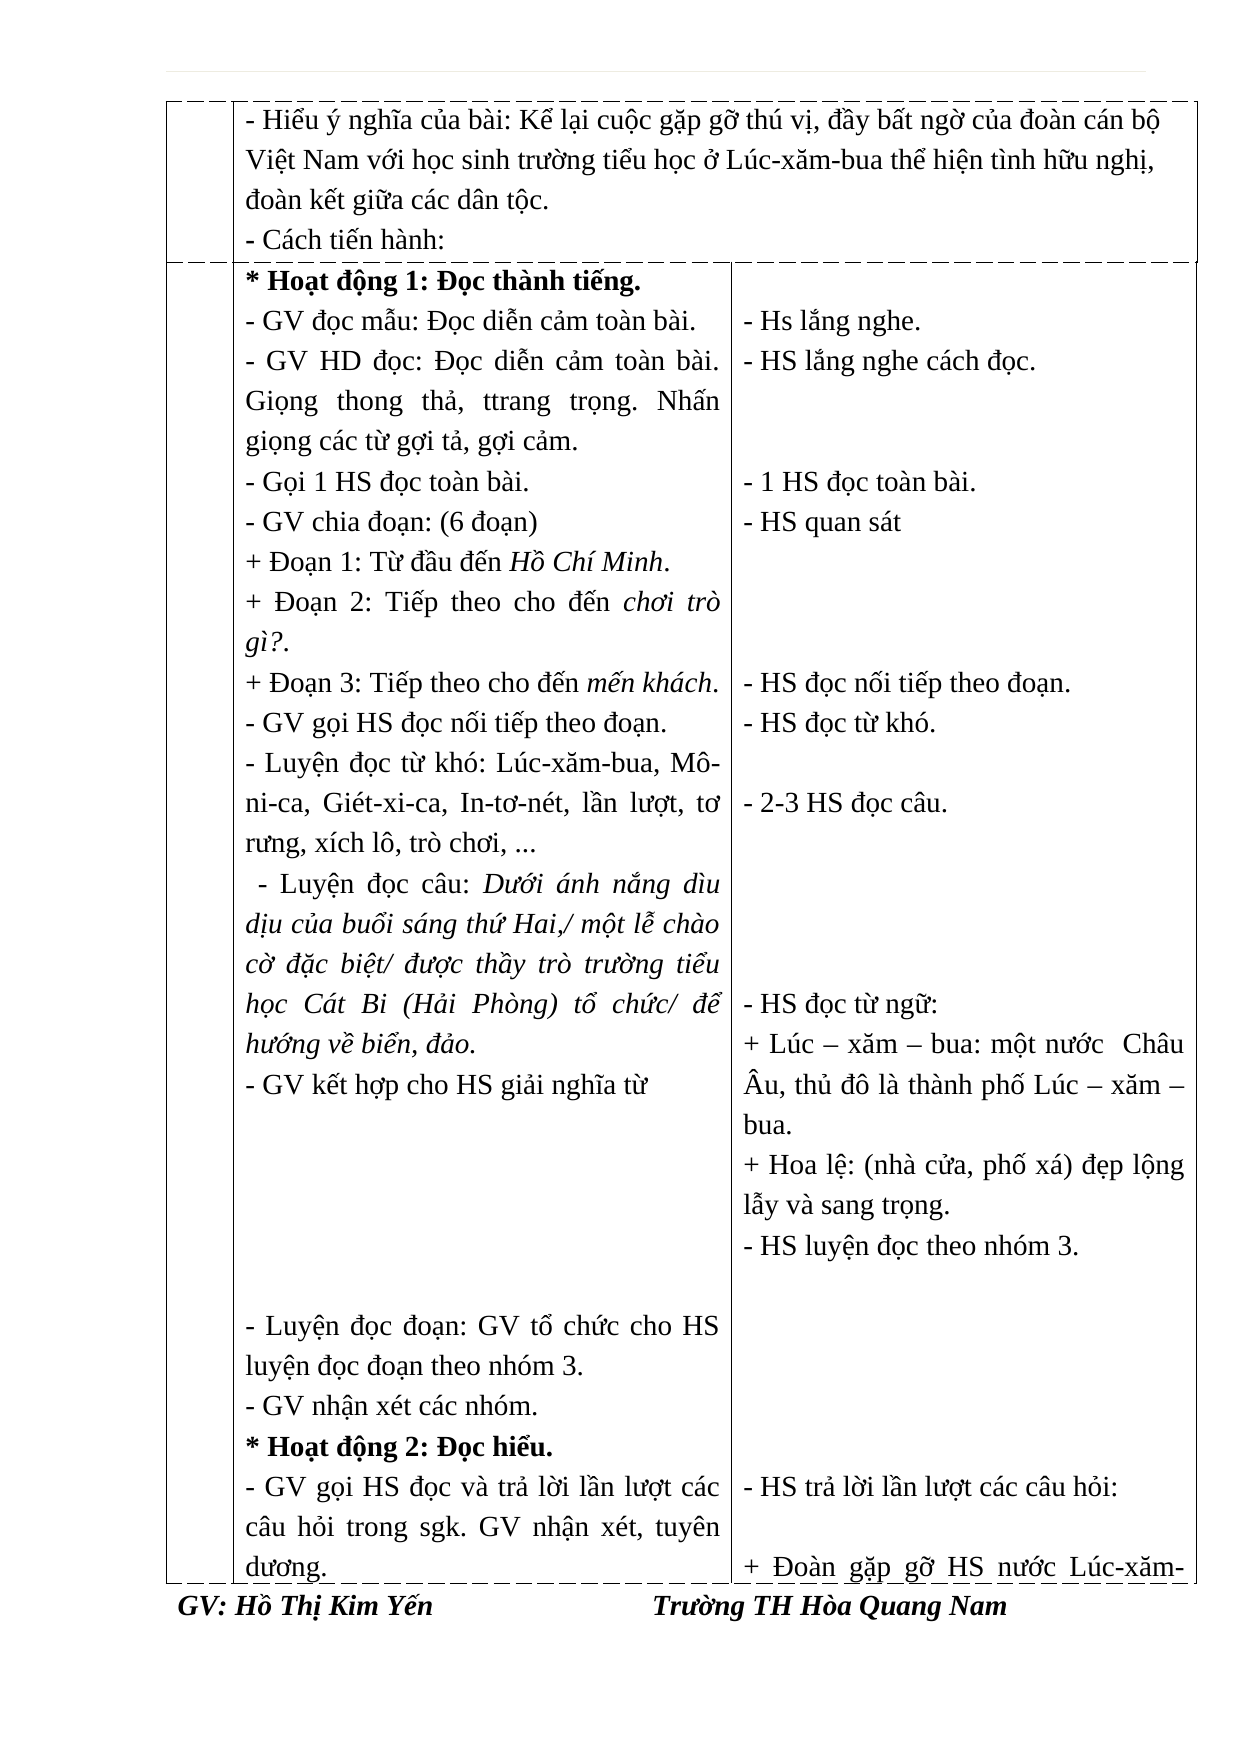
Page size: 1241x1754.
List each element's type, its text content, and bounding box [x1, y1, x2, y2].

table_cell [732, 262, 1196, 1583]
table_cell 40p [167, 101, 233, 262]
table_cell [234, 101, 1197, 262]
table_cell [234, 262, 731, 1583]
table_cell [167, 262, 233, 1583]
